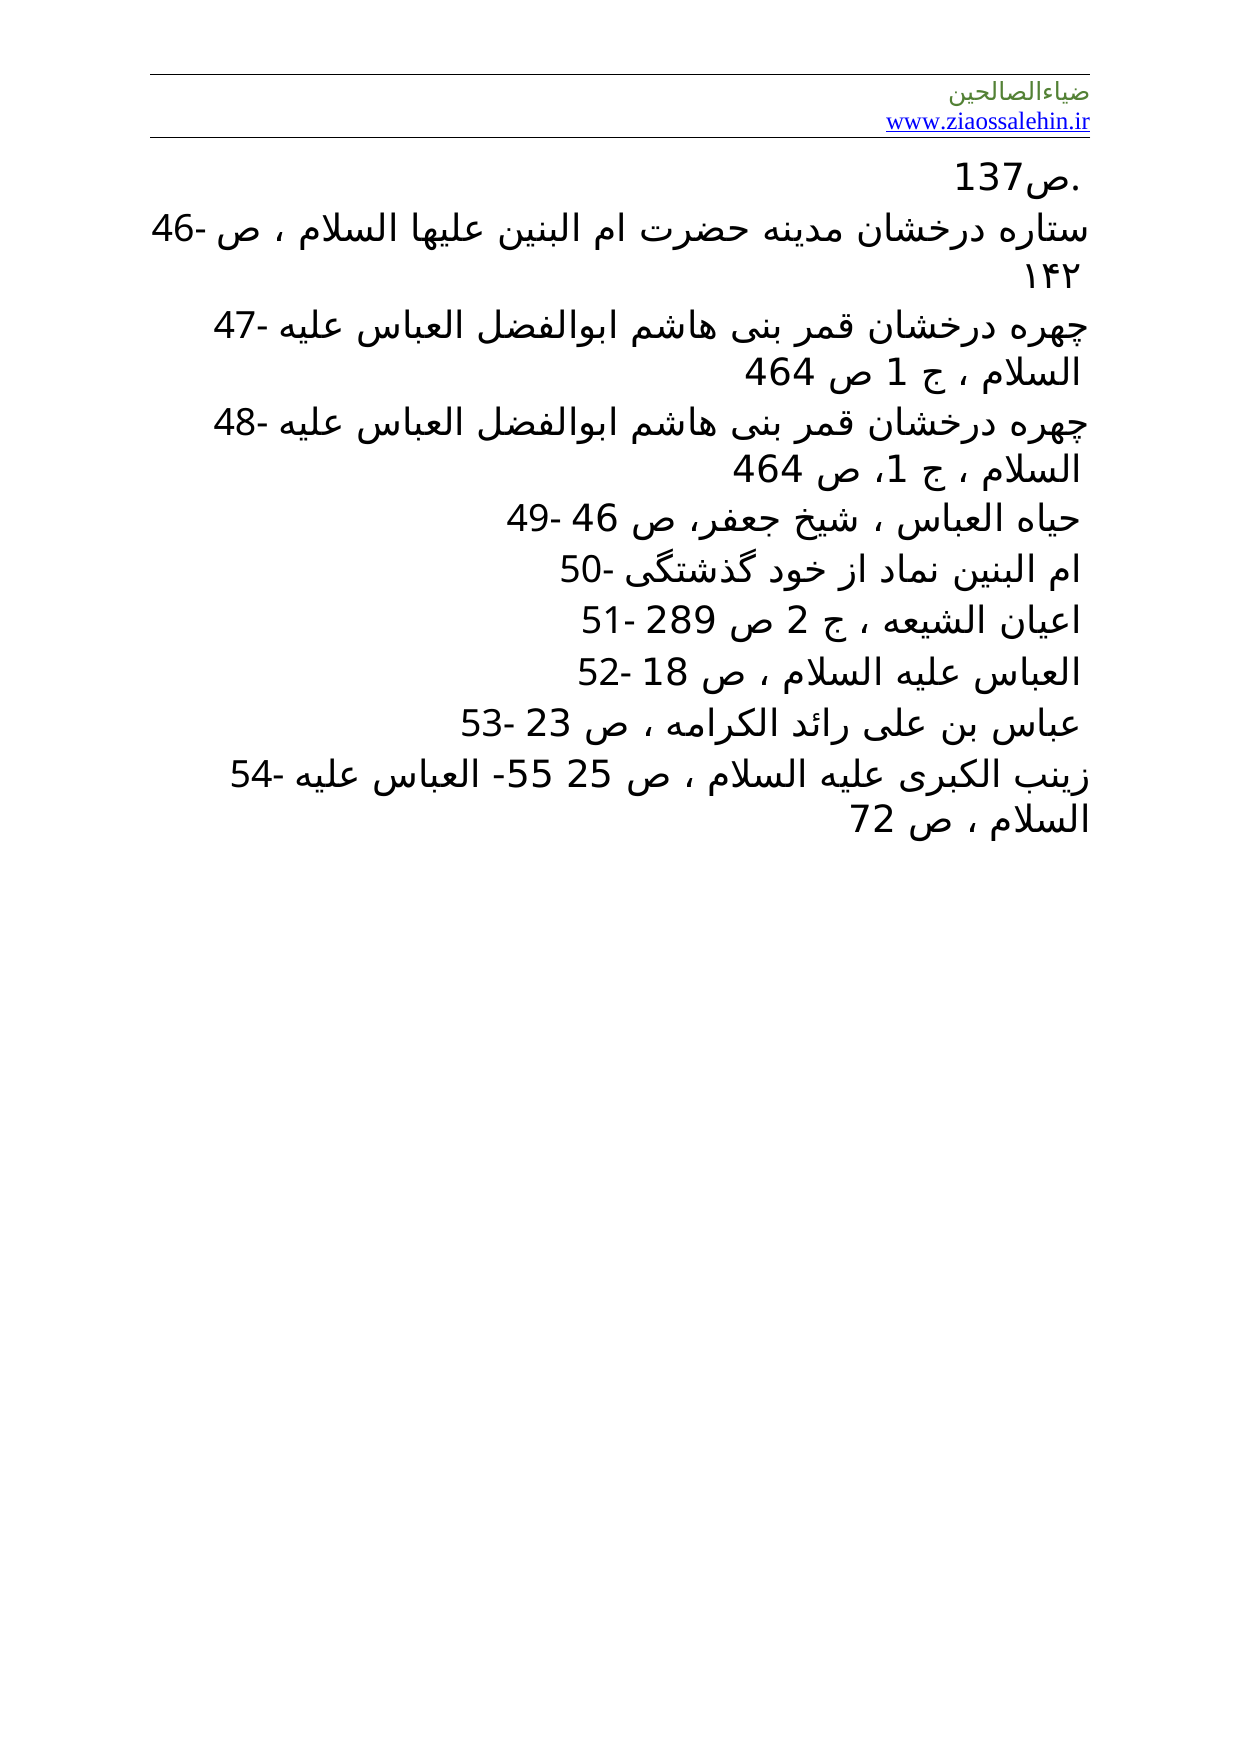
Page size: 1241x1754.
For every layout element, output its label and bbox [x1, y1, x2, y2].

text [150, 150, 1090, 842]
